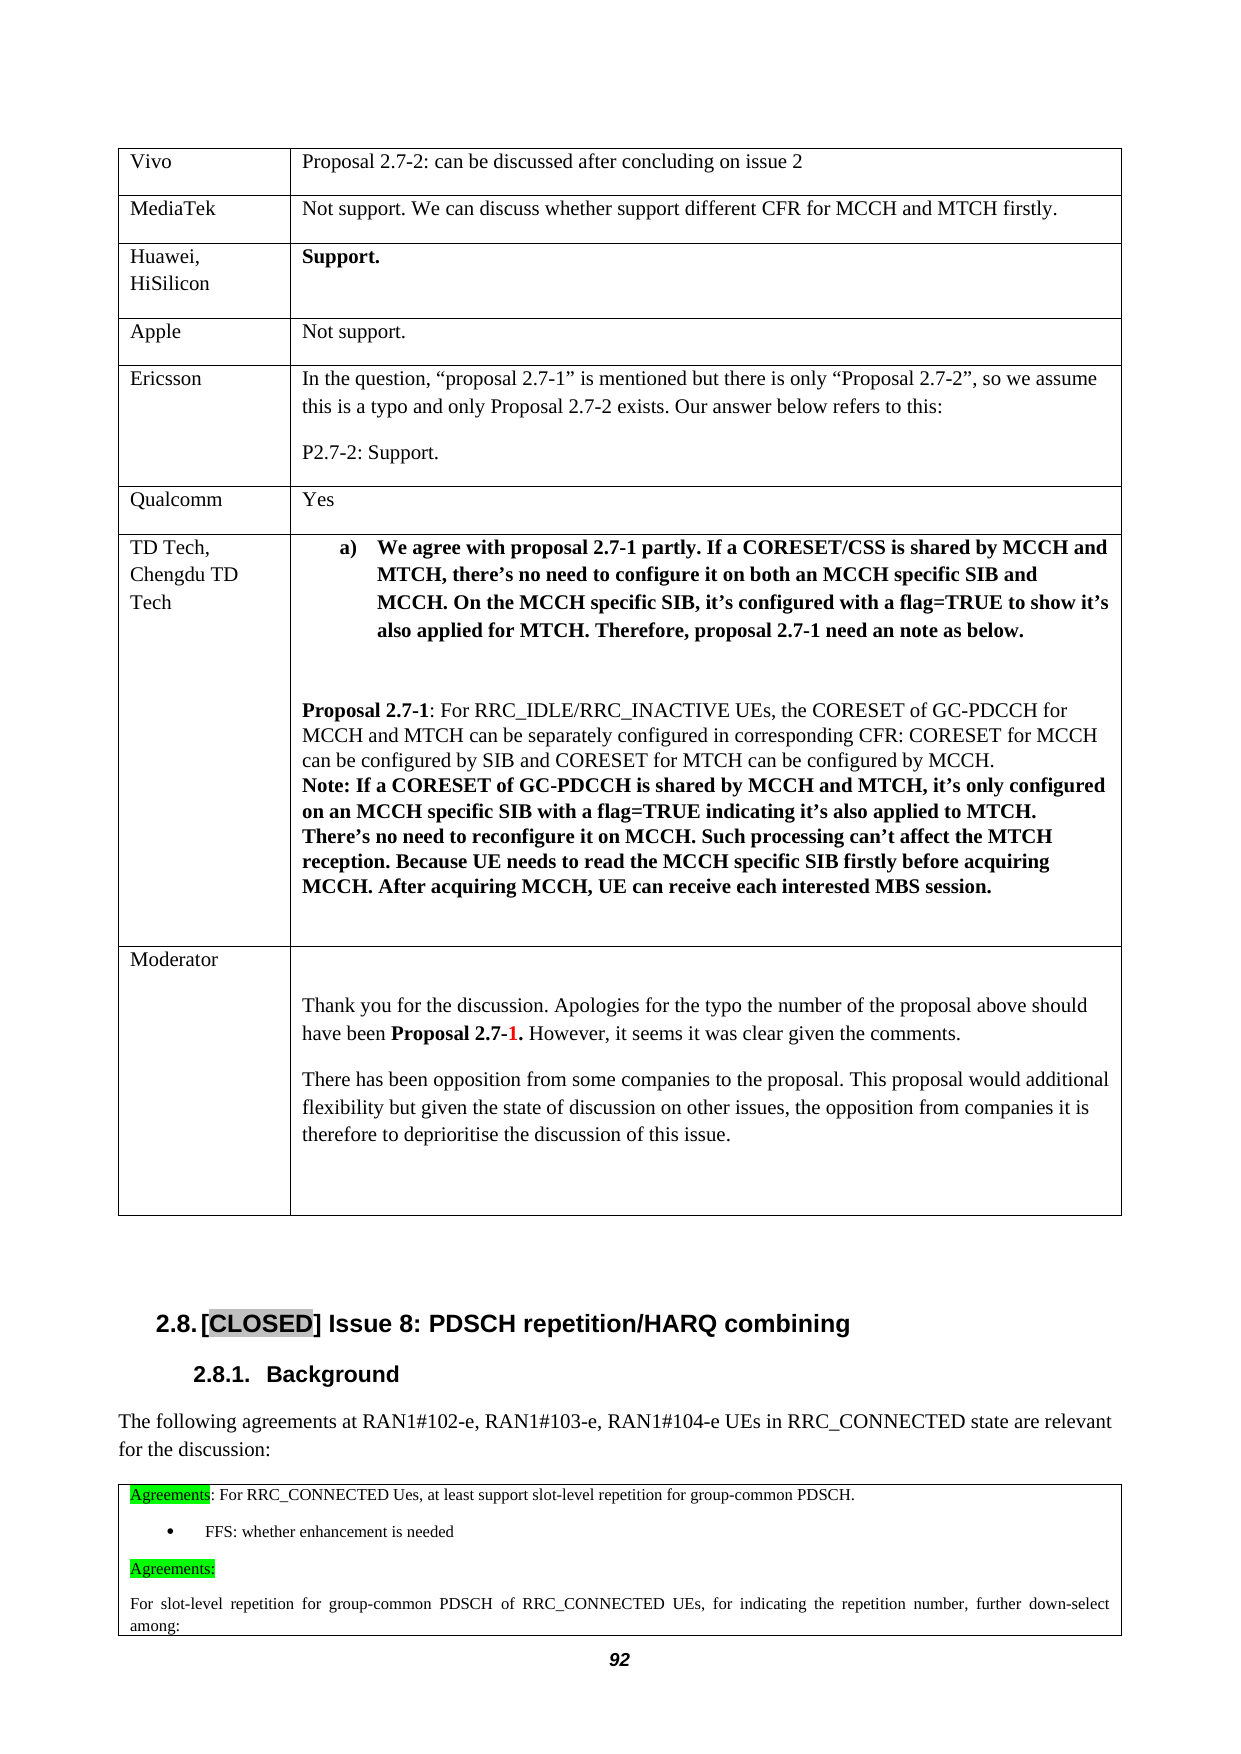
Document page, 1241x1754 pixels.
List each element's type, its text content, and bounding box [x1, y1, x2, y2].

table_cell Ericsson [119, 366, 290, 486]
table_cell Support. [291, 244, 1121, 317]
subtitle Background [193, 1361, 1122, 1387]
table_cell MediaTek [119, 196, 290, 242]
table_cell Moderator [119, 947, 290, 1215]
text The following agreements at RAN1#102-e, RAN1#103-e, RAN1#104-e UEs in RRC_CONNECTED state are relevant for the discussion: [118, 1409, 1122, 1461]
table_cell Qualcomm [119, 487, 290, 534]
table_cell Not support. [291, 319, 1121, 365]
table_cell Yes [291, 487, 1121, 534]
table_cell We agree with proposal 2.7-1 partly. If a CORESET/CSS is shared by MCCH and MTCH, there’s no need to configure it on both an MCCH specific SIB and MCCH. On the MCCH specific SIB, it’s configured with a flag=TRUE to show it’s also applied for MTCH. Therefore, proposal 2.7-1 need an note as below. Proposal 2.7-1: For RRC_IDLE/RRC_INACTIVE UEs, the CORESET of GC-PDCCH for MCCH and MTCH can be separately configured in corresponding CFR: CORESET for MCCH can be configured by SIB and CORESET for MTCH can be configured by MCCH. Note: If a CORESET of GC-PDCCH is shared by MCCH and MTCH, it’s only configured on an MCCH specific SIB with a flag=TRUE indicating it’s also applied to MTCH. There’s no need to reconfigure it on MCCH. Such processing can’t affect the MTCH reception. Because UE needs to read the MCCH specific SIB firstly before acquiring MCCH. After acquiring MCCH, UE can receive each interested MBS session. [291, 535, 1121, 946]
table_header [119, 1485, 1121, 1635]
table_cell Huawei, HiSilicon [119, 244, 290, 317]
table_cell Thank you for the discussion. Apologies for the typo the number of the proposal above should have been Proposal 2.7-1. However, it seems it was clear given the comments. There has been opposition from some companies to the proposal. This proposal would additional flexibility but given the state of discussion on other issues, the opposition from companies it is therefore to deprioritise the discussion of this issue. [291, 947, 1121, 1215]
table_cell In the question, “proposal 2.7-1” is mentioned but there is only “Proposal 2.7-2”, so we assume this is a typo and only Proposal 2.7-2 exists. Our answer below refers to this: P2.7-2: Support. [291, 366, 1121, 486]
table_cell Vivo [119, 149, 290, 195]
table_cell Not support. We can discuss whether support different CFR for MCCH and MTCH firstly. [291, 196, 1121, 242]
table_cell Proposal 2.7-2: can be discussed after concluding on issue 2 [291, 149, 1121, 195]
subtitle [CLOSED] Issue 8: PDSCH repetition/HARQ combining [313, 1309, 1122, 1337]
table_cell TD Tech, Chengdu TD Tech [119, 535, 290, 946]
table_cell Apple [119, 319, 290, 365]
